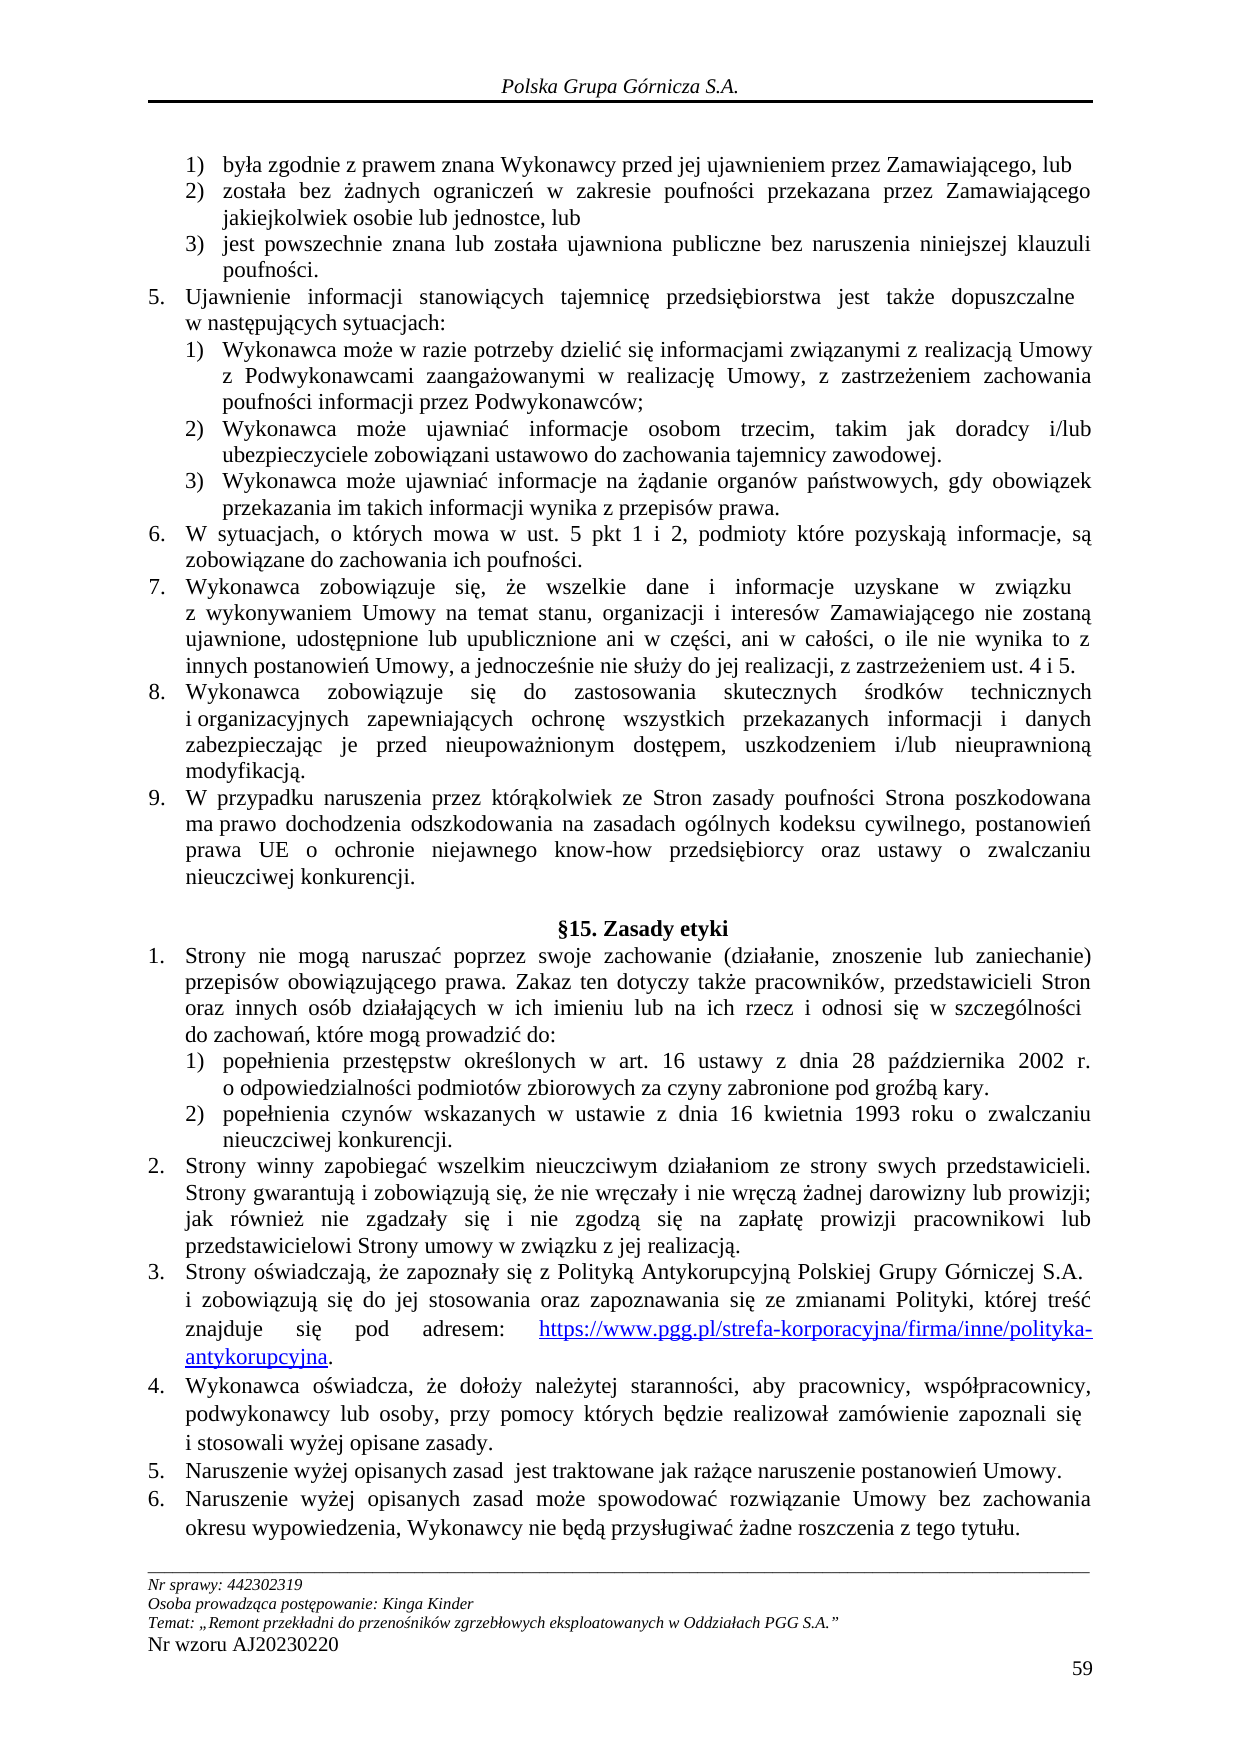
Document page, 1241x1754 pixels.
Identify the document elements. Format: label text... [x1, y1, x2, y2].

list Wykonawca może ujawniać informacje na żądanie organów państwowych, gdy obowiązek przekazania im takich informacji wynika z przepisów prawa. [185, 467, 1093, 520]
list popełnienia czynów wskazanych w ustawie z dnia 16 kwietnia 1993 roku o zwalczaniu nieuczciwej konkurencji. [185, 1100, 1093, 1153]
list W przypadku naruszenia przez którąkolwiek ze Stron zasady poufności Strona poszkodowana ma prawo dochodzenia odszkodowania na zasadach ogólnych kodeksu cywilnego, postanowień prawa UE o ochronie niejawnego know-how przedsiębiorcy oraz ustawy o zwalczaniu nieuczciwej konkurencji. [148, 784, 1093, 889]
list Strony winny zapobiegać wszelkim nieuczciwym działaniom ze strony swych przedstawicieli. Strony gwarantują i zobowiązują się, że nie wręczały i nie wręczą żadnej darowizny lub prowizji; jak również nie zgadzały się i nie zgodzą się na zapłatę prowizji pracownikowi lub przedstawicielowi Strony umowy w związku z jej realizacją. [148, 1153, 1093, 1258]
list Ujawnienie informacji stanowiących tajemnicę przedsiębiorstwa jest także dopuszczalne w następujących sytuacjach: [148, 283, 1093, 336]
list Naruszenie wyżej opisanych zasad jest traktowane jak rażące naruszenie postanowień Umowy. [148, 1457, 1093, 1483]
list W sytuacjach, o których mowa w ust. 5 pkt 1 i 2, podmioty które pozyskają informacje, są zobowiązane do zachowania ich poufności. [148, 520, 1093, 573]
list popełnienia przestępstw określonych w art. 16 ustawy z dnia 28 października 2002 r. o odpowiedzialności podmiotów zbiorowych za czyny zabronione pod groźbą kary. [185, 1047, 1093, 1100]
list Wykonawca oświadcza, że dołoży należytej staranności, aby pracownicy, współpracownicy, podwykonawcy lub osoby, przy pomocy których będzie realizował zamówienie zapoznali się i stosowali wyżej opisane zasady. [148, 1372, 1093, 1455]
list Wykonawca zobowiązuje się do zastosowania skutecznych środków technicznych i organizacyjnych zapewniających ochronę wszystkich przekazanych informacji i danych zabezpieczając je przed nieupoważnionym dostępem, uszkodzeniem i/lub nieuprawnioną modyfikacją. [148, 678, 1093, 784]
list Wykonawca może w razie potrzeby dzielić się informacjami związanymi z realizacją Umowy z Podwykonawcami zaangażowanymi w realizację Umowy, z zastrzeżeniem zachowania poufności informacji przez Podwykonawców; [185, 336, 1093, 415]
list Naruszenie wyżej opisanych zasad może spowodować rozwiązanie Umowy bez zachowania okresu wypowiedzenia, Wykonawcy nie będą przysługiwać żadne roszczenia z tego tytułu. [148, 1486, 1093, 1540]
list jest powszechnie znana lub została ujawniona publiczne bez naruszenia niniejszej klauzuli poufności. [185, 230, 1093, 283]
list Strony nie mogą naruszać poprzez swoje zachowanie (działanie, znoszenie lub zaniechanie) przepisów obowiązującego prawa. Zakaz ten dotyczy także pracowników, przedstawicieli Stron oraz innych osób działających w ich imieniu lub na ich rzecz i odnosi się w szczególności do zachowań, które mogą prowadzić do: [148, 942, 1093, 1047]
list została bez żadnych ograniczeń w zakresie poufności przekazana przez Zamawiającego jakiejkolwiek osobie lub jednostce, lub [185, 177, 1093, 230]
list była zgodnie z prawem znana Wykonawcy przed jej ujawnieniem przez Zamawiającego, lub [185, 151, 1093, 177]
list Wykonawca może ujawniać informacje osobom trzecim, takim jak doradcy i/lub ubezpieczyciele zobowiązani ustawowo do zachowania tajemnicy zawodowej. [185, 415, 1093, 467]
subtitle §15. Zasady etyki [192, 915, 1093, 942]
list Wykonawca zobowiązuje się, że wszelkie dane i informacje uzyskane w związku z wykonywaniem Umowy na temat stanu, organizacji i interesów Zamawiającego nie zostaną ujawnione, udostępnione lub upublicznione ani w części, ani w całości, o ile nie wynika to z innych postanowień Umowy, a jednocześnie nie służy do jej realizacji, z zastrzeżeniem ust. 4 i 5. [148, 573, 1093, 678]
list Strony oświadczają, że zapoznały się z Polityką Antykorupcyjną Polskiej Grupy Górniczej S.A. i zobowiązują się do jej stosowania oraz zapoznawania się ze zmianami Polityki, której treść znajduje się pod adresem: https://www.pgg.pl/strefa-korporacyjna/firma/inne/polityka-antykorupcyjna. [148, 1258, 1093, 1370]
